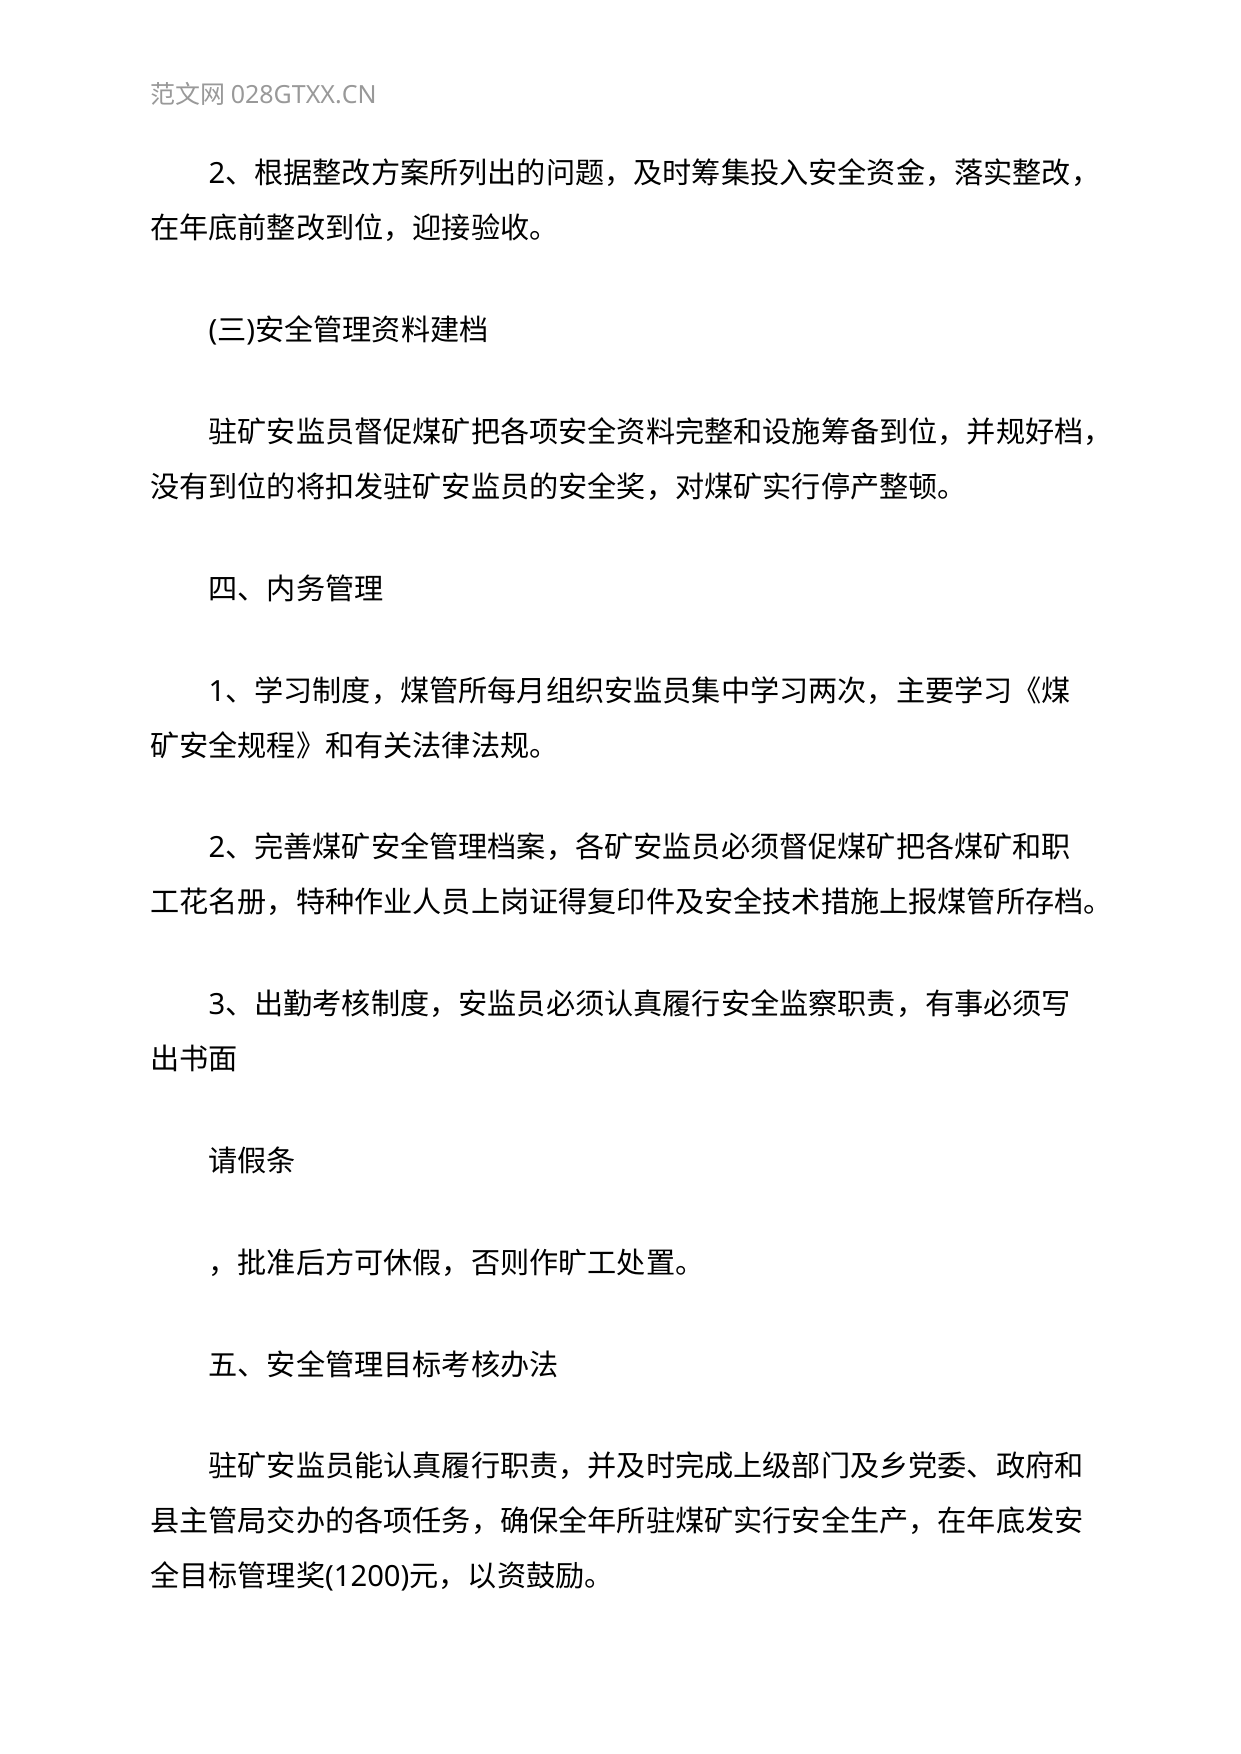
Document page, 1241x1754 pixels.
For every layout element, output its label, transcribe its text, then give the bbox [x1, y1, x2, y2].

text 四、内务管理 [150, 565, 1090, 608]
text 驻矿安监员督促煤矿把各项安全资料完整和设施筹备到位，并规好档，没有到位的将扣发驻矿安监员的安全奖，对煤矿实行停产整顿。 [150, 409, 1090, 506]
text 1、学习制度，煤管所每月组织安监员集中学习两次，主要学习《煤矿安全规程》和有关法律法规。 [150, 667, 1090, 764]
text 2、完善煤矿安全管理档案，各矿安监员必须督促煤矿把各煤矿和职工花名册，特种作业人员上岗证得复印件及安全技术措施上报煤管所存档。 [150, 824, 1090, 921]
text 请假条 [150, 1137, 1090, 1180]
text 五、安全管理目标考核办法 [150, 1341, 1090, 1383]
text 驻矿安监员能认真履行职责，并及时完成上级部门及乡党委、政府和县主管局交办的各项任务，确保全年所驻煤矿实行安全生产，在年底发安全目标管理奖(1200)元，以资鼓励。 [150, 1443, 1090, 1595]
text ，批准后方可休假，否则作旷工处置。 [150, 1239, 1090, 1282]
text 2、根据整改方案所列出的问题，及时筹集投入安全资金，落实整改，在年底前整改到位，迎接验收。 [150, 150, 1090, 247]
text (三)安全管理资料建档 [150, 307, 1090, 349]
text 3、出勤考核制度，安监员必须认真履行安全监察职责，有事必须写出书面 [150, 981, 1090, 1078]
